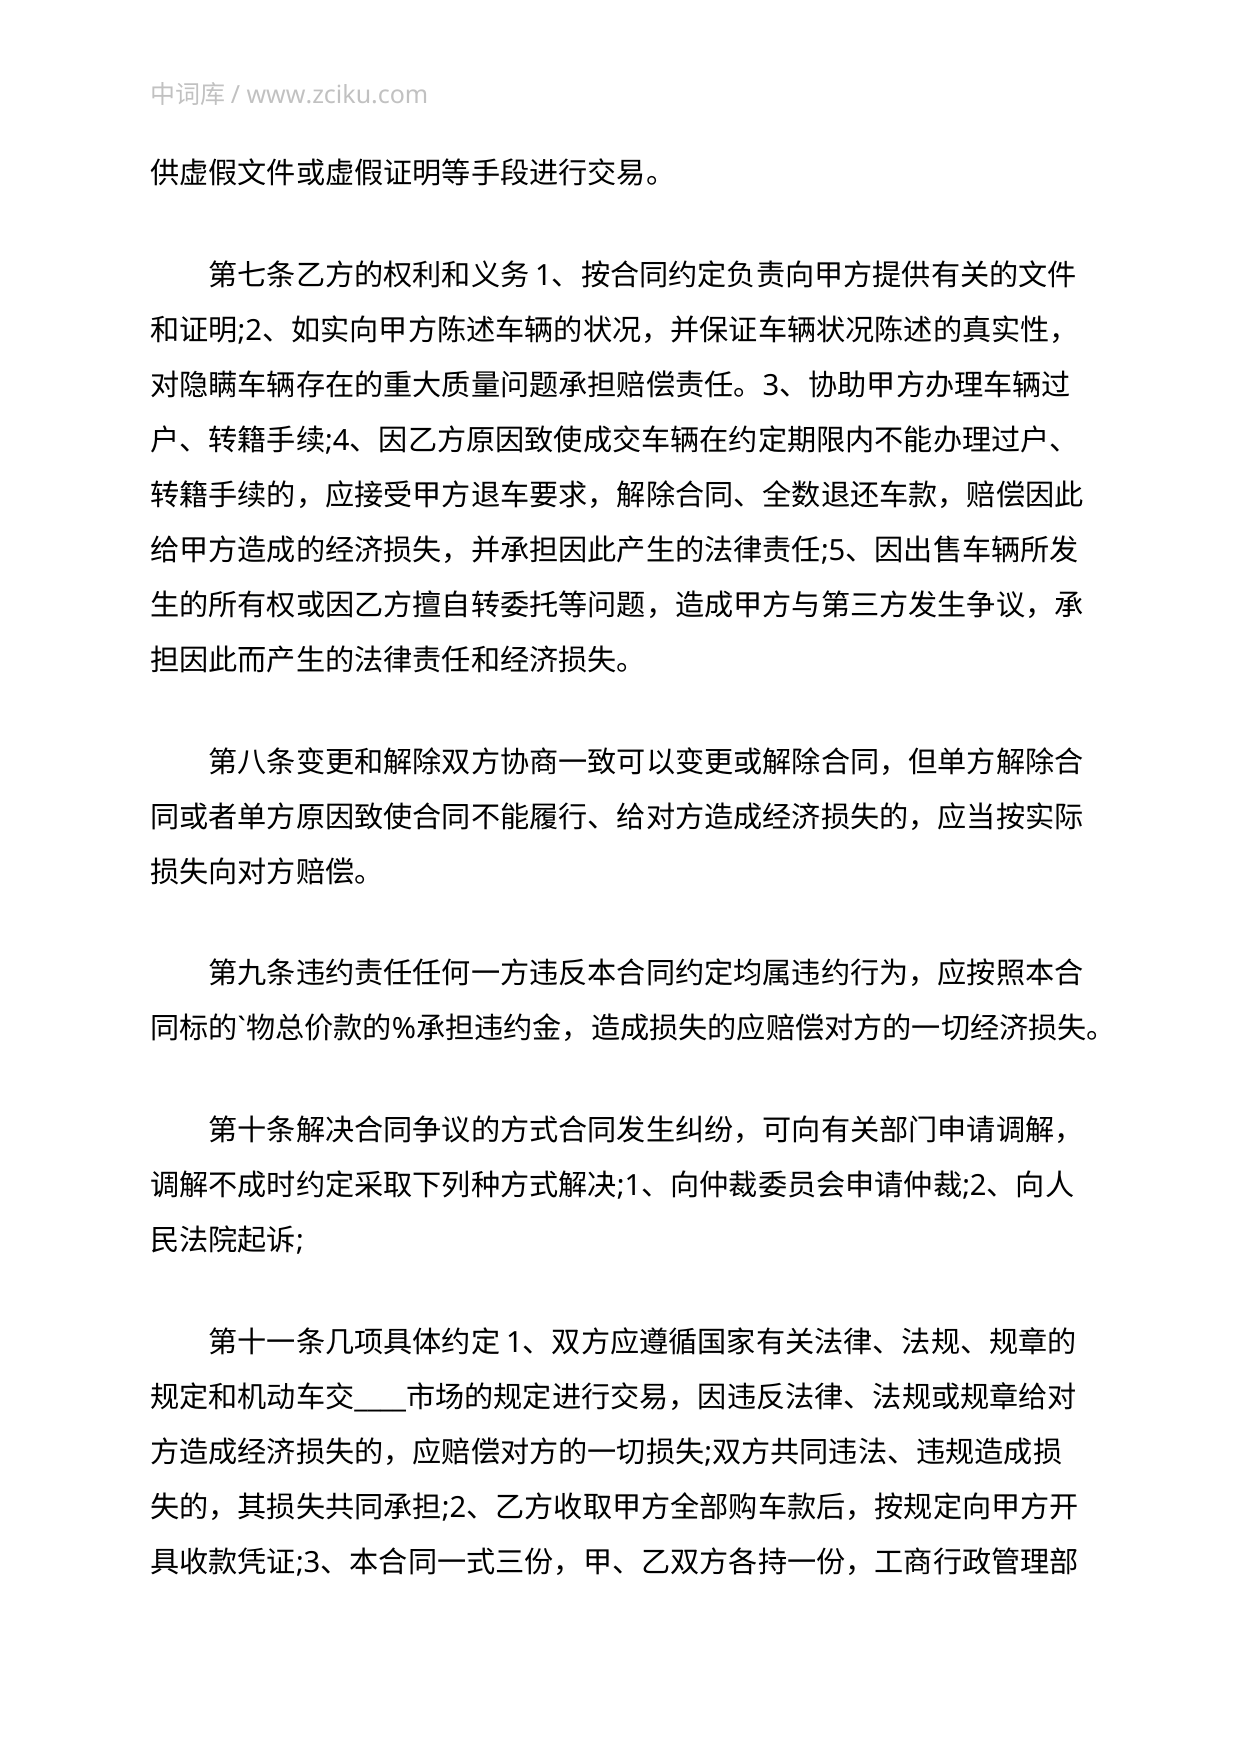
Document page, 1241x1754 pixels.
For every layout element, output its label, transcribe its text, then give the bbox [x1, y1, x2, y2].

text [150, 150, 1090, 192]
text 第七条乙方的权利和义务1、按合同约定负责向甲方提供有关的文件和证明;2、如实向甲方陈述车辆的状况，并保证车辆状况陈述的真实性，对隐瞒车辆存在的重大质量问题承担赔偿责任。3、协助甲方办理车辆过户、转籍手续;4、因乙方原因致使成交车辆在约定期限内不能办理过户、转籍手续的，应接受甲方退车要求，解除合同、全数退还车款，赔偿因此给甲方造成的经济损失，并承担因此产生的法律责任;5、因出售车辆所发生的所有权或因乙方擅自转委托等问题，造成甲方与第三方发生争议，承担因此而产生的法律责任和经济损失。 [150, 252, 1090, 679]
text 第八条变更和解除双方协商一致可以变更或解除合同，但单方解除合同或者单方原因致使合同不能履行、给对方造成经济损失的，应当按实际损失向对方赔偿。 [150, 738, 1090, 890]
text 第十条解决合同争议的方式合同发生纠纷，可向有关部门申请调解，调解不成时约定采取下列种方式解决;1、向仲裁委员会申请仲裁;2、向人民法院起诉; [150, 1107, 1090, 1259]
text 第九条违约责任任何一方违反本合同约定均属违约行为，应按照本合同标的`物总价款的%承担违约金，造成损失的应赔偿对方的一切经济损失。 [150, 950, 1090, 1047]
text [150, 1319, 1090, 1581]
